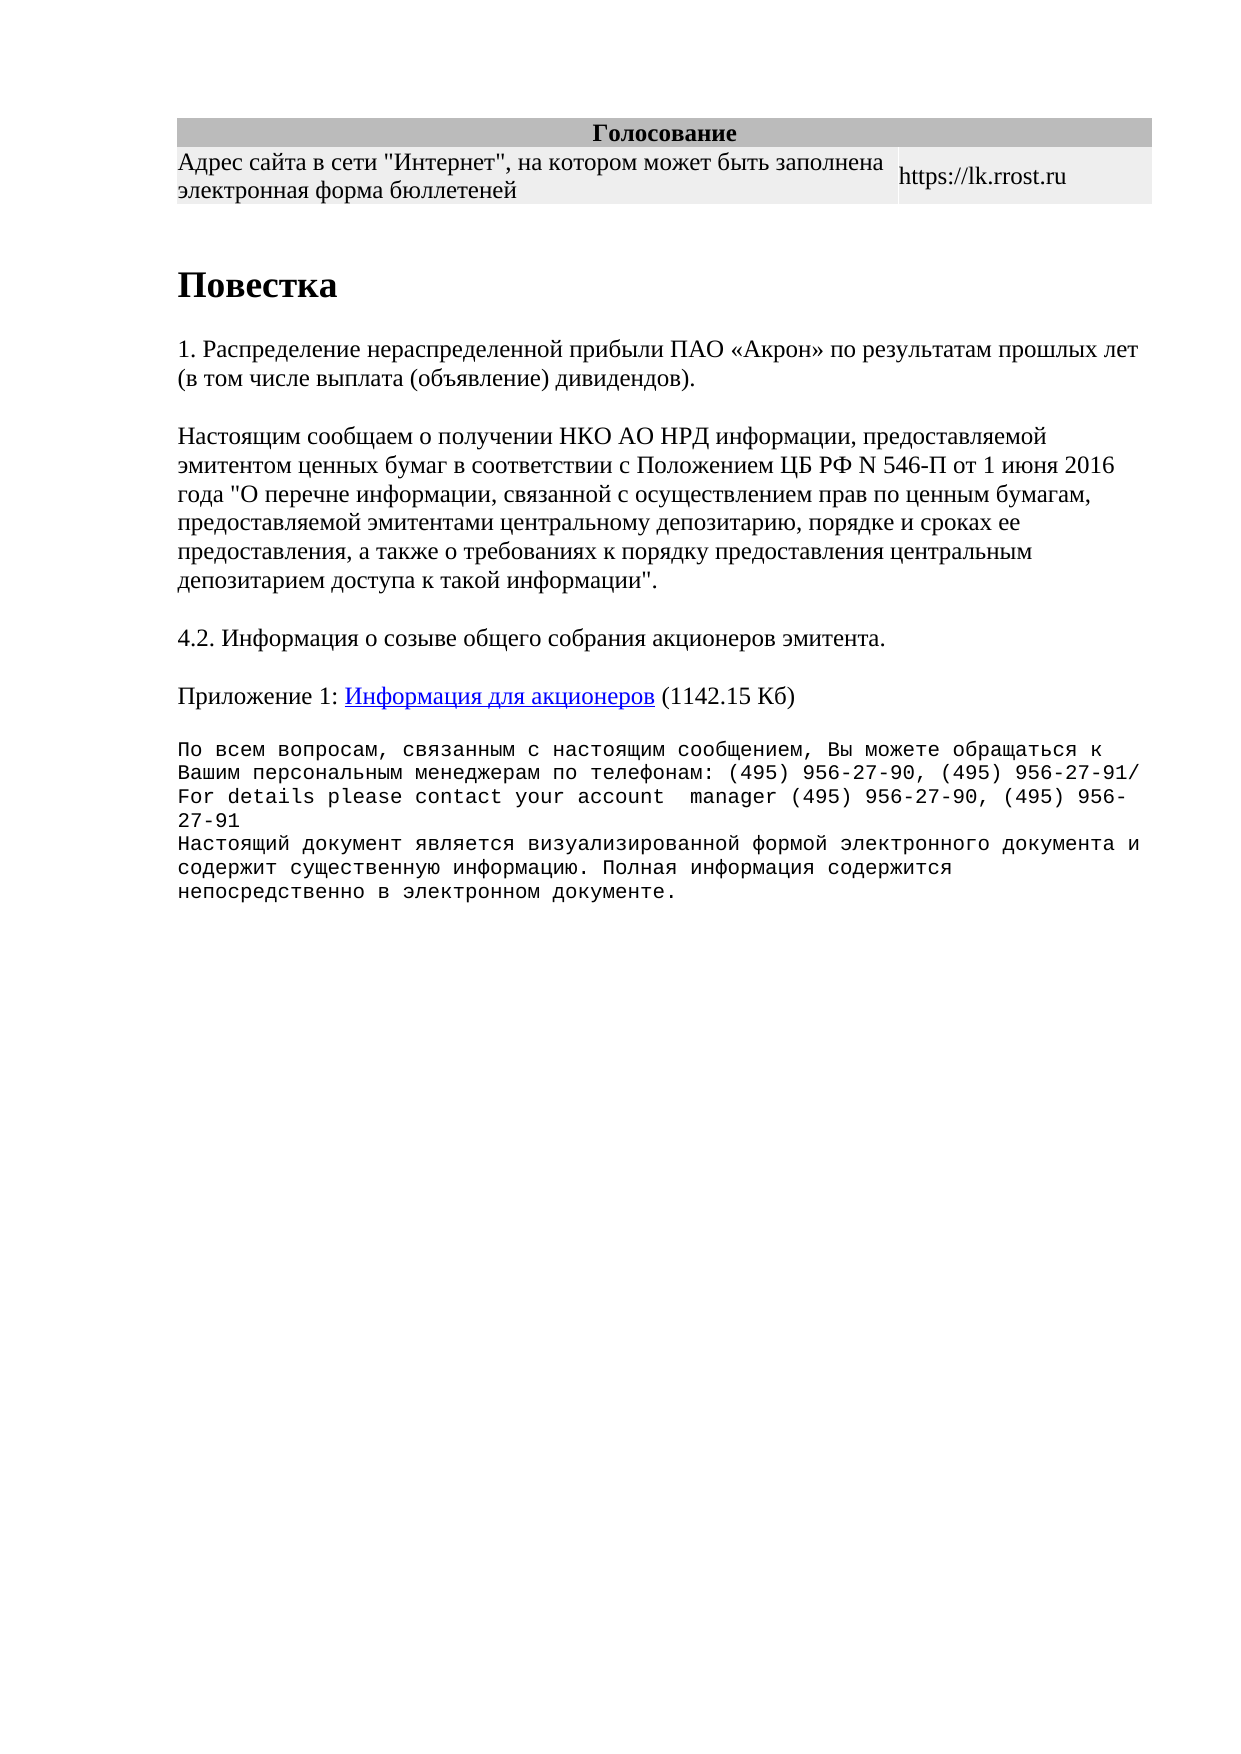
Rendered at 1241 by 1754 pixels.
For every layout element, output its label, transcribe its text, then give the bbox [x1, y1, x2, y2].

text 4.2. Информация о созыве общего собрания акционеров эмитента. [177, 623, 1152, 652]
text Настоящий документ является визуализированной формой электронного документа и содержит существенную информацию. Полная информация содержится непосредственно в электронном документе. [177, 833, 1152, 904]
text Настоящим сообщаем о получении НКО АО НРД информации, предоставляемой эмитентом ценных бумаг в соответствии с Положением ЦБ РФ N 546-П от 1 июня 2016 года "О перечне информации, связанной с осуществлением прав по ценным бумагам, предоставляемой эмитентами центральному депозитарию, порядке и сроках ее предоставления, а также о требованиях к порядку предоставления центральным депозитарием доступа к такой информации". [177, 421, 1152, 594]
table_cell https://lk.rrost.ru [899, 147, 1152, 204]
text Приложение 1: Информация для акционеров (1142.15 Кб) [177, 681, 1152, 709]
table_cell Адрес сайта в сети "Интернет", на котором может быть заполнена электронная форма бюллетеней [177, 147, 898, 204]
subtitle Повестка [177, 262, 1152, 305]
text По всем вопросам, связанным с настоящим сообщением, Вы можете обращаться к Вашим персональным менеджерам по телефонам: (495) 956-27-90, (495) 956-27-91/ For details please contact your account manager (495) 956-27-90, (495) 956-27-91 [177, 739, 1152, 833]
text 1. Распределение нераспределенной прибыли ПАО «Акрон» по результатам прошлых лет (в том числе выплата (объявление) дивидендов). [177, 334, 1152, 392]
table_header Голосование [177, 118, 1152, 147]
